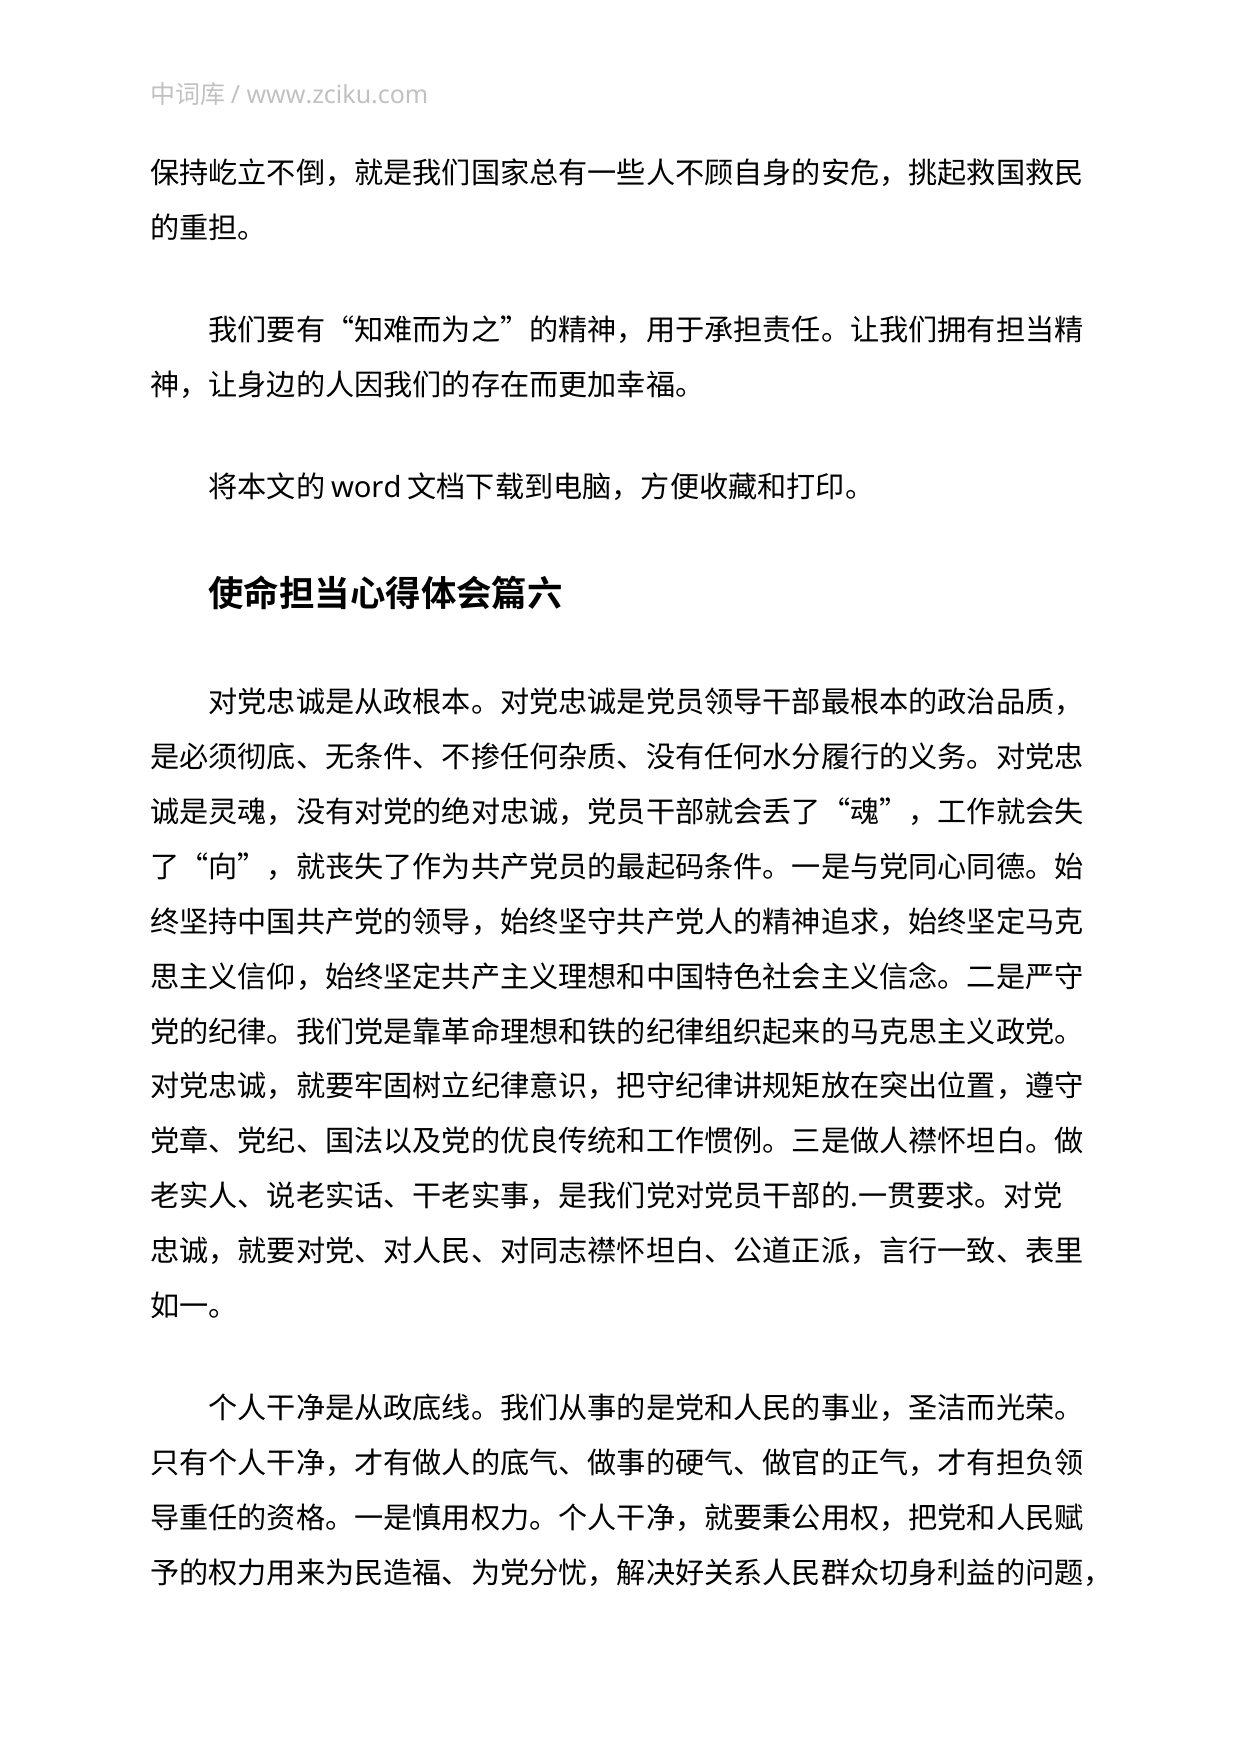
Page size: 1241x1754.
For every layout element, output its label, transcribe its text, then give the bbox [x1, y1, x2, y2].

text 我们要有“知难而为之”的精神，用于承担责任。让我们拥有担当精神，让身边的人因我们的存在而更加幸福。 [150, 307, 1090, 404]
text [150, 1384, 1090, 1591]
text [150, 150, 1090, 247]
text 使命担当心得体会篇六 [150, 565, 1090, 617]
text 对党忠诚是从政根本。对党忠诚是党员领导干部最根本的政治品质，是必须彻底、无条件、不掺任何杂质、没有任何水分履行的义务。对党忠诚是灵魂，没有对党的绝对忠诚，党员干部就会丢了“魂”，工作就会失了“向”，就丧失了作为共产党员的最起码条件。一是与党同心同德。始终坚持中国共产党的领导，始终坚守共产党人的精神追求，始终坚定马克思主义信仰，始终坚定共产主义理想和中国特色社会主义信念。二是严守党的纪律。我们党是靠革命理想和铁的纪律组织起来的马克思主义政党。对党忠诚，就要牢固树立纪律意识，把守纪律讲规矩放在突出位置，遵守党章、党纪、国法以及党的优良传统和工作惯例。三是做人襟怀坦白。做老实人、说老实话、干老实事，是我们党对党员干部的.一贯要求。对党忠诚，就要对党、对人民、对同志襟怀坦白、公道正派，言行一致、表里如一。 [150, 679, 1090, 1325]
text 将本文的word文档下载到电脑，方便收藏和打印。 [150, 463, 1090, 506]
